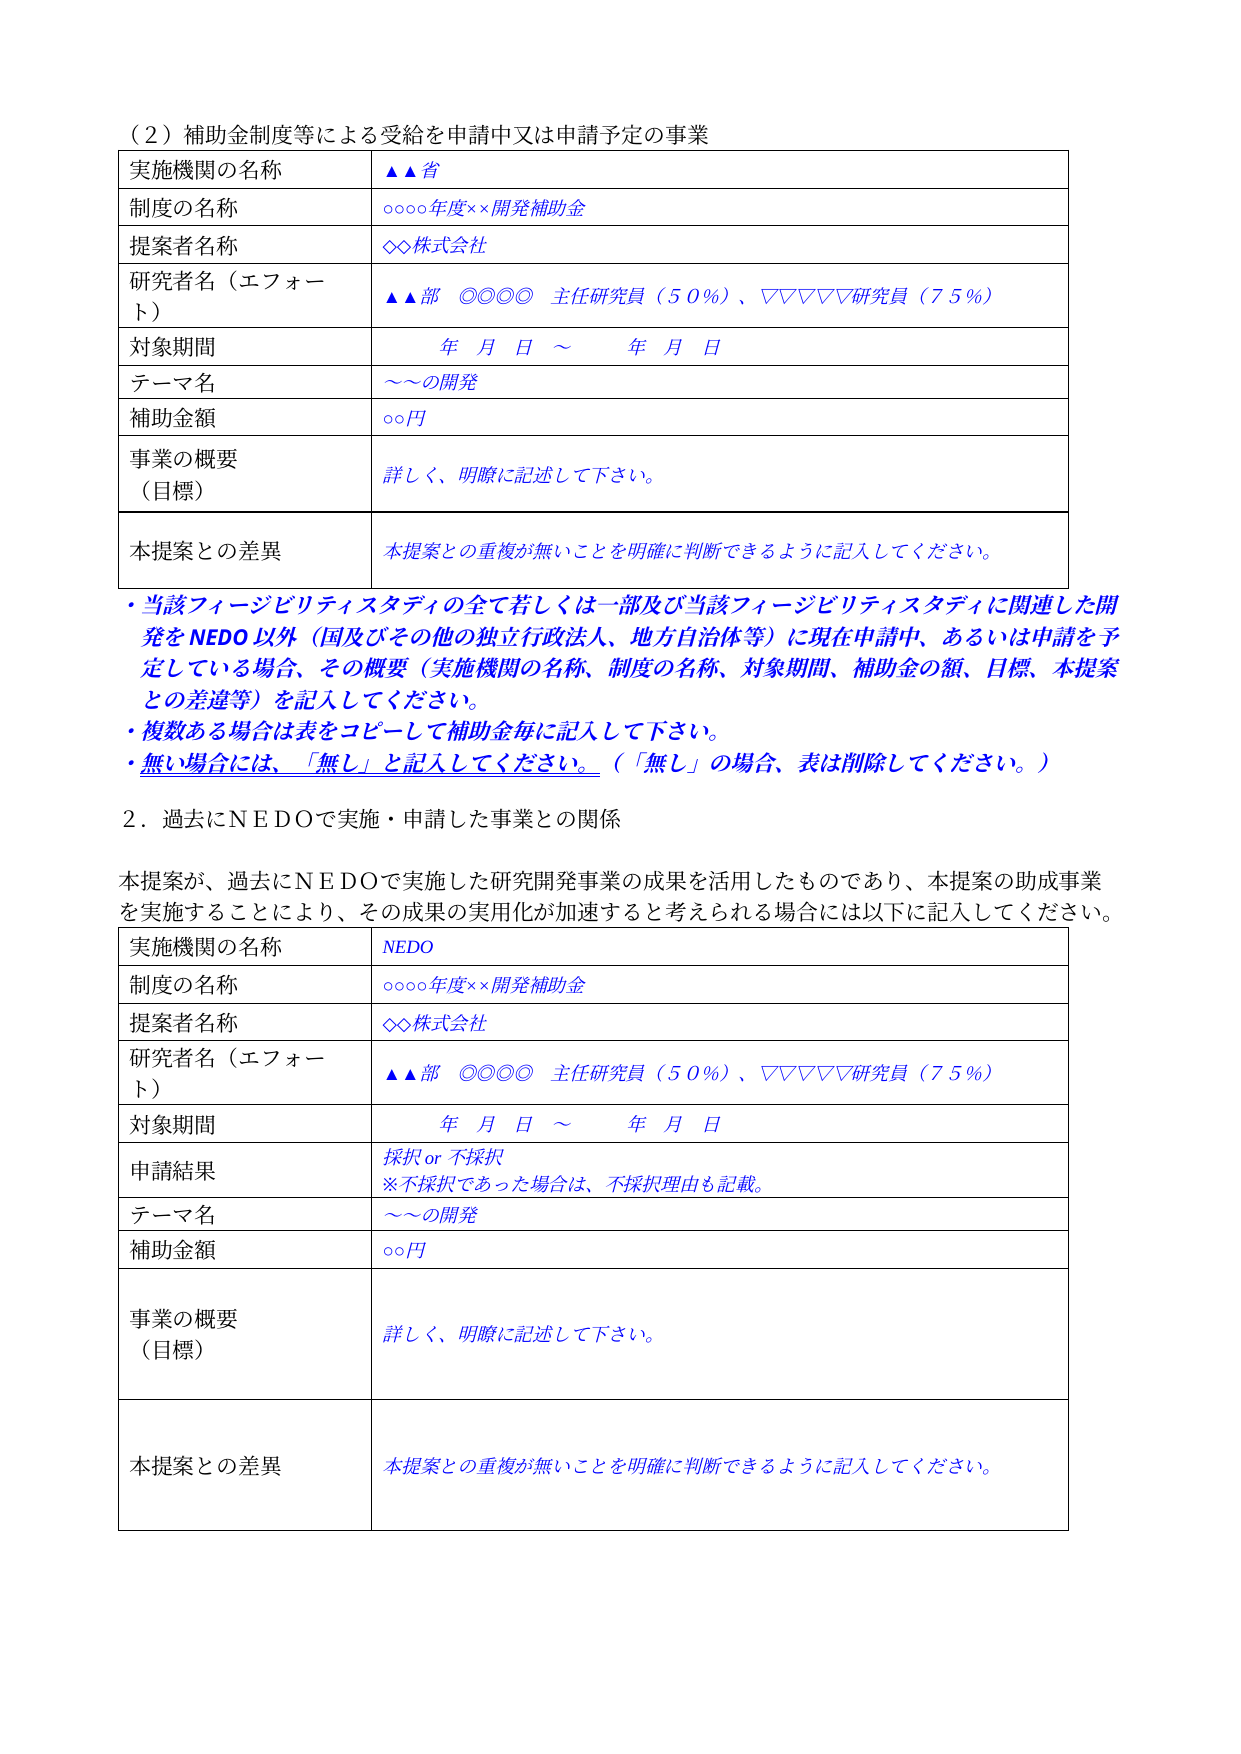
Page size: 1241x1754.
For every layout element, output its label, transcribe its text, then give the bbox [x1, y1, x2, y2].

table_cell 事業の概要 （目標） [119, 1269, 371, 1399]
table_header 実施機関の名称 [119, 928, 371, 964]
text （２）補助金制度等による受給を申請中又は申請予定の事業 [118, 118, 1122, 149]
table_cell 申請結果 [119, 1143, 371, 1197]
table_cell ○○○○年度××開発補助金 [372, 966, 1068, 1002]
table_cell ◇◇株式会社 [372, 226, 1068, 263]
table_cell 本提案との差異 [119, 1400, 371, 1530]
table_cell ～～の開発 [372, 366, 1068, 398]
text ・無い場合には、「無し」と記入してください。（「無し」の場合、表は削除してください。） [118, 746, 1122, 777]
table_cell 提案者名称 [119, 226, 371, 263]
table_cell 採択 or 不採択 ※不採択であった場合は、不採択理由も記載。 [372, 1143, 1068, 1197]
text ・複数ある場合は表をコピーして補助金毎に記入して下さい。 [118, 714, 1122, 746]
table_cell 制度の名称 [119, 189, 371, 225]
table_cell 研究者名（エフォート） [119, 264, 371, 327]
table_cell 提案者名称 [119, 1004, 371, 1040]
table_cell ○○円 [372, 1231, 1068, 1268]
text ２．過去にＮＥＤＯで実施・申請した事業との関係 [118, 803, 1122, 834]
table_cell 事業の概要 （目標） [119, 436, 371, 511]
table_cell 研究者名（エフォート） [119, 1041, 371, 1104]
table_cell 制度の名称 [119, 966, 371, 1002]
table_cell 補助金額 [119, 399, 371, 435]
table_header ▲▲省 [372, 151, 1068, 187]
text 本提案が、過去にＮＥＤＯで実施した研究開発事業の成果を活用したものであり、本提案の助成事業を実施することにより、その成果の実用化が加速すると考えられる場合には以下に記入してください。 [118, 864, 1122, 927]
table_cell テーマ名 [119, 1198, 371, 1230]
table_cell 補助金額 [119, 1231, 371, 1268]
table_cell 対象期間 [119, 1105, 371, 1142]
table_cell ▲▲部 ◎◎◎◎ 主任研究員（５０％）、▽▽▽▽▽研究員（７５％） [372, 264, 1068, 327]
text ・当該フィージビリティスタディの全て若しくは一部及び当該フィージビリティスタディに関連した開発をNEDO以外（国及びその他の独立行政法人、地方自治体等）に現在申請中、あるいは申請を予定している場合、その概要（実施機関の名称、制度の名称、対象期間、補助金の額、目標、本提案との差違等）を記入してください。 [118, 588, 1122, 714]
table_cell ▲▲部 ◎◎◎◎ 主任研究員（５０％）、▽▽▽▽▽研究員（７５％） [372, 1041, 1068, 1104]
table_cell 詳しく、明瞭に記述して下さい。 [372, 436, 1068, 511]
table_cell ◇◇株式会社 [372, 1004, 1068, 1040]
table_cell 年 月 日 ～ 年 月 日 [372, 328, 1068, 365]
table_header 実施機関の名称 [119, 151, 371, 187]
table_cell ～～の開発 [372, 1198, 1068, 1230]
table_cell 年 月 日 ～ 年 月 日 [372, 1105, 1068, 1142]
table_cell ○○○○年度××開発補助金 [372, 189, 1068, 225]
table_header NEDO [372, 928, 1068, 964]
table_cell 本提案との差異 [119, 513, 371, 587]
table_cell 本提案との重複が無いことを明確に判断できるように記入してください。 [372, 513, 1068, 587]
table_cell ○○円 [372, 399, 1068, 435]
table_cell 本提案との重複が無いことを明確に判断できるように記入してください。 [372, 1400, 1068, 1530]
table_cell テーマ名 [119, 366, 371, 398]
table_cell 対象期間 [119, 328, 371, 365]
table_cell 詳しく、明瞭に記述して下さい。 [372, 1269, 1068, 1399]
